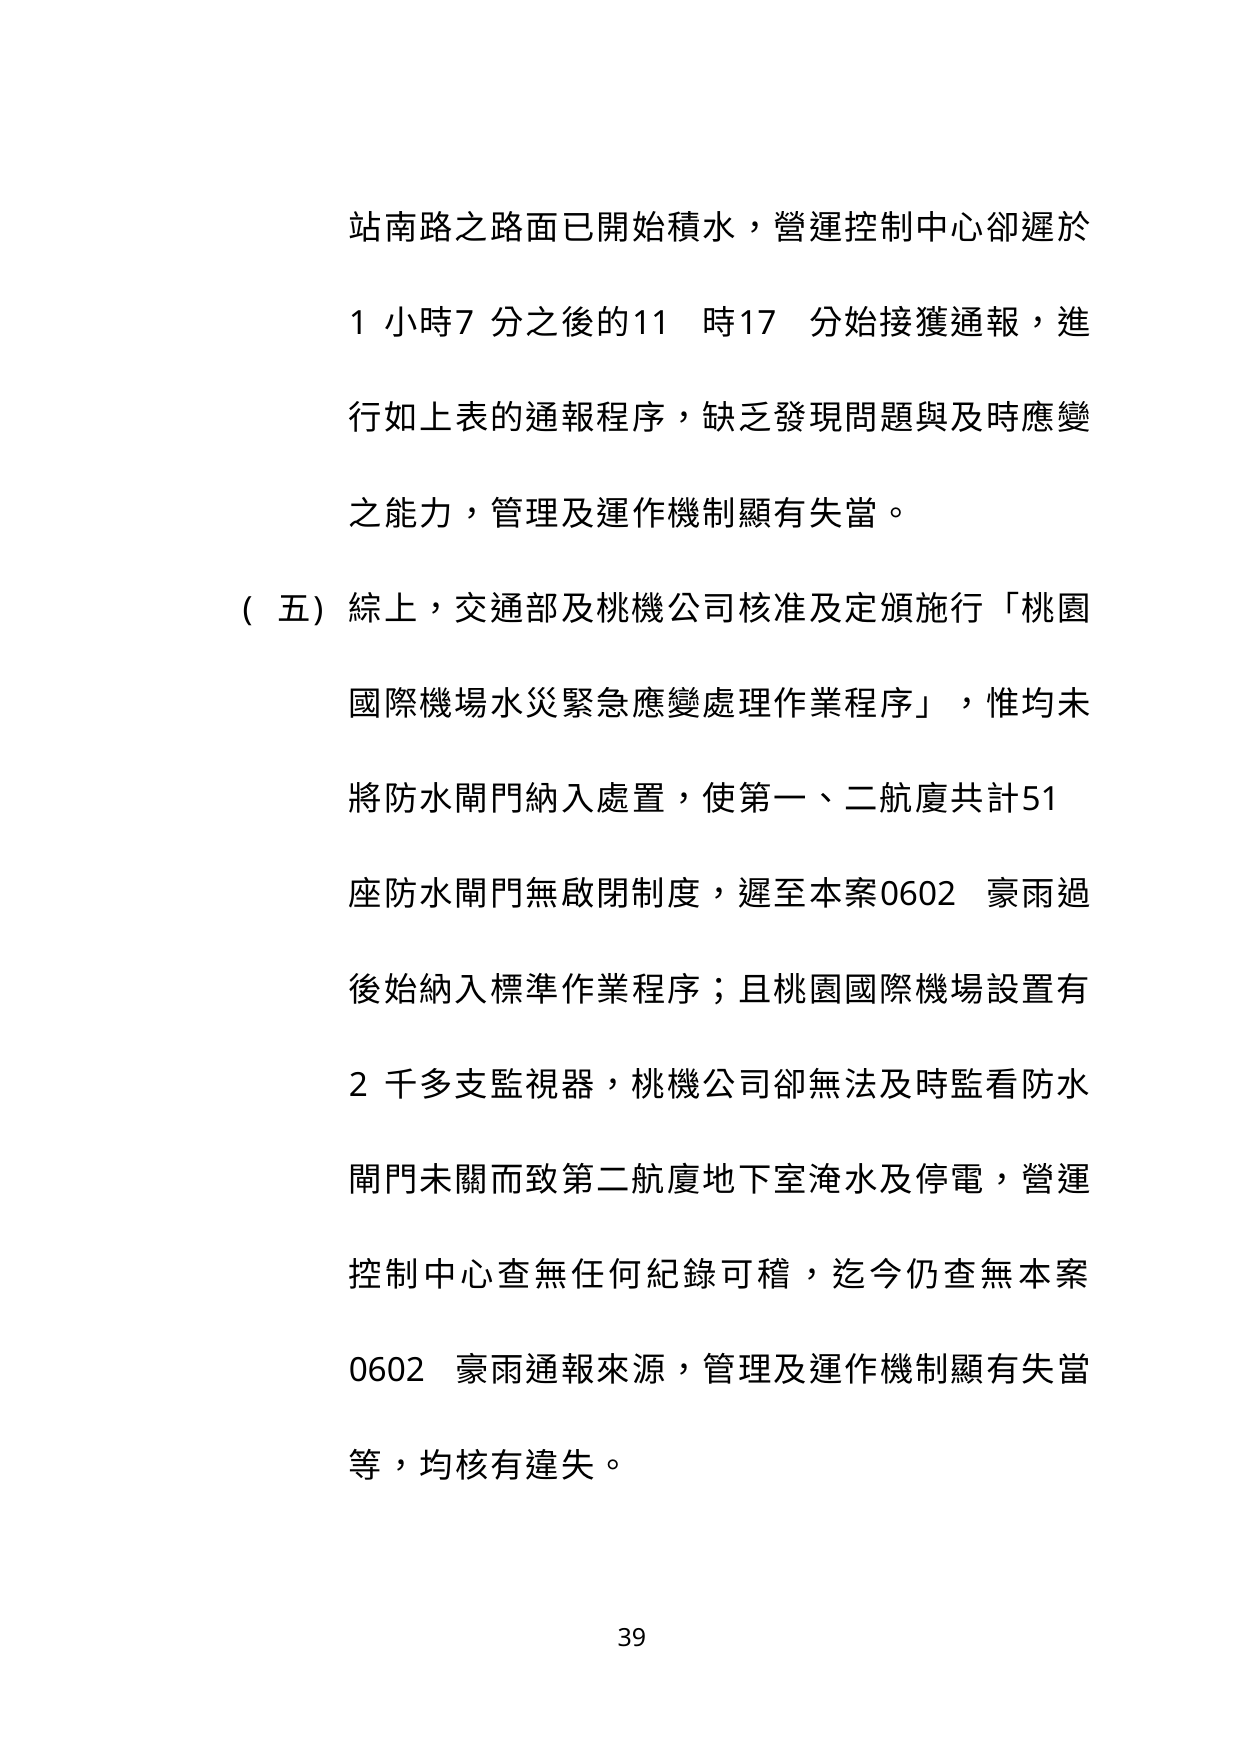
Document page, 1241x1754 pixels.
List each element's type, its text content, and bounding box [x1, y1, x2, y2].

subtitle 綜上，交通部及桃機公司核准及定頒施行「桃園國際機場水災緊急應變處理作業程序」，惟均未將防水閘門納入處置，使第一、二航廈共計51座防水閘門無啟閉制度，遲至本案0602豪雨過後始納入標準作業程序；且桃園國際機場設置有2千多支監視器，桃機公司卻無法及時監看防水閘門未關而致第二航廈地下室淹水及停電，營運控制中心查無任何紀錄可稽，迄今仍查無本案0602豪雨通報來源，管理及運作機制顯有失當等，均核有違失。 [242, 558, 1092, 1510]
